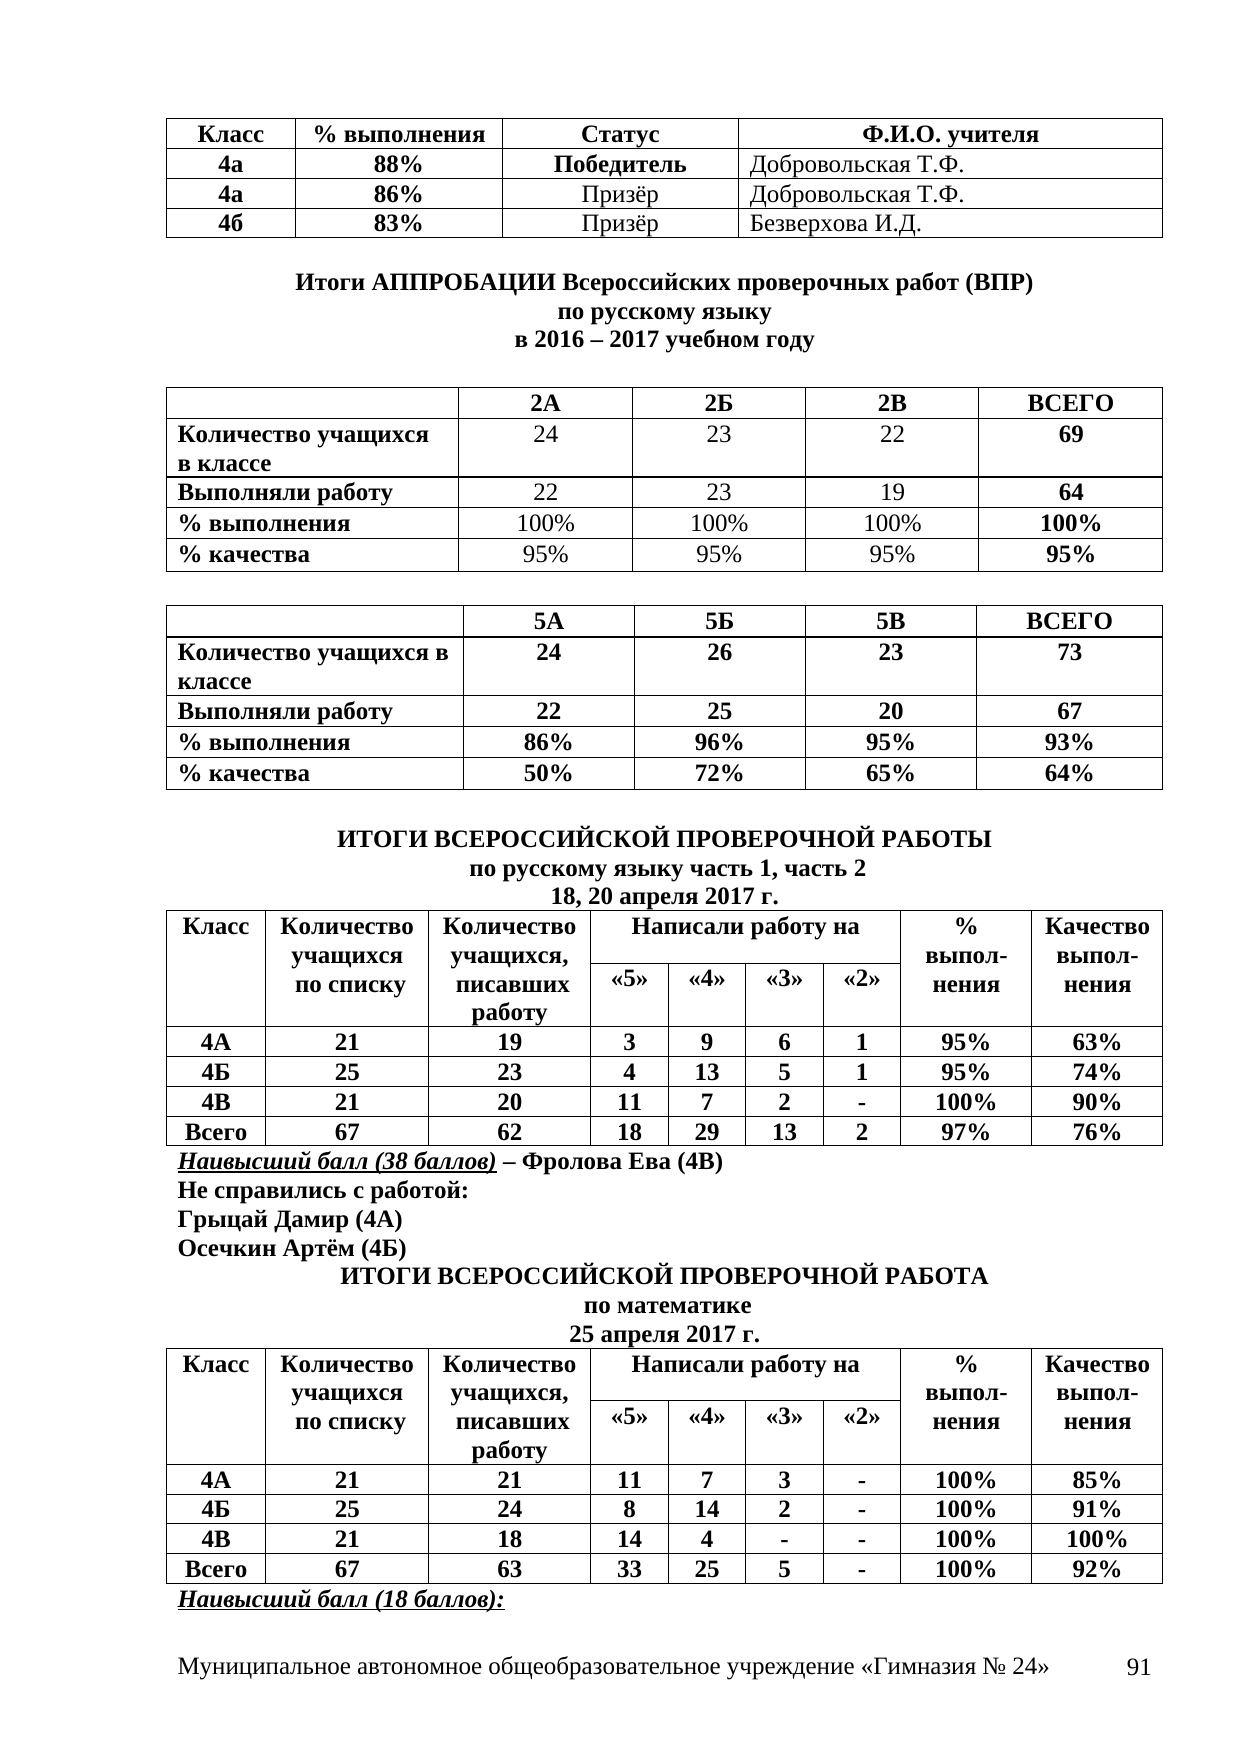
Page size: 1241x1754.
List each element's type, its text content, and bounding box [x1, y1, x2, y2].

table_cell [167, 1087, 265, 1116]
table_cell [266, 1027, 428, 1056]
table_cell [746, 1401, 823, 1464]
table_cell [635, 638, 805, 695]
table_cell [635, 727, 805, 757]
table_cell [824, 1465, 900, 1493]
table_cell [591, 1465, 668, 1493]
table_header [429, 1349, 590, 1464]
text Осечкин Артём (4Б) [177, 1233, 1152, 1261]
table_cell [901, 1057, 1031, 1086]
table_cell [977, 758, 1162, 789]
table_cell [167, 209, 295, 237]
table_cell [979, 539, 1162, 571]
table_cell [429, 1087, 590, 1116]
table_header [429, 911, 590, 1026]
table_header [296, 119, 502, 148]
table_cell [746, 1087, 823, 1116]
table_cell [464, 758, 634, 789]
text по русскому языку часть 1, часть 2 [177, 853, 1152, 881]
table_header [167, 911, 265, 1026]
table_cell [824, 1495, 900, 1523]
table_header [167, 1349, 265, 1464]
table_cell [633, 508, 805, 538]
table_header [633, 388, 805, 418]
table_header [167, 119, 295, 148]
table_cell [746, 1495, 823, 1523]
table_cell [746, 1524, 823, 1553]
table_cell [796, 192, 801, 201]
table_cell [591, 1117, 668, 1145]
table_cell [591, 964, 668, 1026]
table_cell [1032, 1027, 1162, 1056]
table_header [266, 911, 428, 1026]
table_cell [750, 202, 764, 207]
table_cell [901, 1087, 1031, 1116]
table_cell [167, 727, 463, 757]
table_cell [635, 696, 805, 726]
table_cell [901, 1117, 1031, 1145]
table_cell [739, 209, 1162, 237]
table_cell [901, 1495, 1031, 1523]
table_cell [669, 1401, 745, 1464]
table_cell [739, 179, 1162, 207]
text по русскому языку [177, 296, 1152, 324]
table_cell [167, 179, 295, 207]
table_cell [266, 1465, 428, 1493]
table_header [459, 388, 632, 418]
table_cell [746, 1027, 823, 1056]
text в 2016 – 2017 учебном году [177, 324, 1152, 353]
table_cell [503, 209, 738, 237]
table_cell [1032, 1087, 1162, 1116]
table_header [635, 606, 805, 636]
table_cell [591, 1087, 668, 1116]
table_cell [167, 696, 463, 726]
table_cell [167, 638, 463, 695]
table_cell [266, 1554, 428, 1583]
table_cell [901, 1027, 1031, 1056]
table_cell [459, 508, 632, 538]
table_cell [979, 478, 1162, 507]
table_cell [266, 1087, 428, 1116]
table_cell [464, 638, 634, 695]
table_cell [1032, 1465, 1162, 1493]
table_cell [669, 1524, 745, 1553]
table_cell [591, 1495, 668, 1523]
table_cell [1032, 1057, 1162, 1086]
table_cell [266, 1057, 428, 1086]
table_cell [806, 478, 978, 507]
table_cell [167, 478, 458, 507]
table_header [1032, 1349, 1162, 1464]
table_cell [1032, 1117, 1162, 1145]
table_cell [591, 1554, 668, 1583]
text Наивысший балл (38 баллов) – Фролова Ева (4В) [177, 1146, 1152, 1175]
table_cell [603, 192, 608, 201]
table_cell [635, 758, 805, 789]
text ИТОГИ ВСЕРОССИЙСКОЙ ПРОВЕРОЧНОЙ РАБОТЫ [177, 824, 1152, 853]
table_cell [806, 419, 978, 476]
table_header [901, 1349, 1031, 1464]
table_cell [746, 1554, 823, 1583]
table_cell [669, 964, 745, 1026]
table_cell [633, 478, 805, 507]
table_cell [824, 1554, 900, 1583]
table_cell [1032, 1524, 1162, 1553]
text 25 апреля 2017 г. [177, 1319, 1152, 1348]
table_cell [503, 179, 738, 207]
text по математике [177, 1290, 1152, 1319]
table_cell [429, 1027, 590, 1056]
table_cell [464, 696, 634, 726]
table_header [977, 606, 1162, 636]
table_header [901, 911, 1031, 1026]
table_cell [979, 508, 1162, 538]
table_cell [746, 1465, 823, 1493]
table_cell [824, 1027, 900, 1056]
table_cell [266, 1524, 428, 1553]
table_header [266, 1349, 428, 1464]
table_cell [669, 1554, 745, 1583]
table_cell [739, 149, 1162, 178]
text Наивысший балл (18 баллов): [177, 1584, 1152, 1613]
text Грыцай Дамир (4А) [177, 1204, 1152, 1233]
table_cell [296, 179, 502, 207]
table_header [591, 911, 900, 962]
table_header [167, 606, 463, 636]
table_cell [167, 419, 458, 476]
text Не справились с работой: [177, 1175, 1152, 1204]
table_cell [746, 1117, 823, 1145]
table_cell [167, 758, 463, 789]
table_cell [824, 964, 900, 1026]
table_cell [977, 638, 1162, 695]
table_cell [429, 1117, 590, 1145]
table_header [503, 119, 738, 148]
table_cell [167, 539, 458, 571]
text Итоги АППРОБАЦИИ Всероссийских проверочных работ (ВПР) [177, 267, 1152, 296]
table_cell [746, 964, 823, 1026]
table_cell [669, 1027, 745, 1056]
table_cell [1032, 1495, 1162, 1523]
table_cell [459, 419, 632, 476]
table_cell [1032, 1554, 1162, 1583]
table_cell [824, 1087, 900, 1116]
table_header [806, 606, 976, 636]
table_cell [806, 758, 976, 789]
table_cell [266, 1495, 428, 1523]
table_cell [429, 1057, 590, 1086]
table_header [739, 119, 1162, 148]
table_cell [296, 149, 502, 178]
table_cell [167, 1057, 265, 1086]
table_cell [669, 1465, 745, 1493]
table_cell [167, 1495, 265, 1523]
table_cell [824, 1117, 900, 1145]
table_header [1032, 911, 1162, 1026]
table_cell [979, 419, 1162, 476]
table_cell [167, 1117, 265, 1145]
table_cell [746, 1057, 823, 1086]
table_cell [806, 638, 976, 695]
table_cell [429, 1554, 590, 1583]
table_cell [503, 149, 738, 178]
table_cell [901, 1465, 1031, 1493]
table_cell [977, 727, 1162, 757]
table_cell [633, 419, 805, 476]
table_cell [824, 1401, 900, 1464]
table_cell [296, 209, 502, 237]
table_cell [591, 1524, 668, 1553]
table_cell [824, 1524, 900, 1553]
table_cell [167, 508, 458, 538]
text ИТОГИ ВСЕРОССИЙСКОЙ ПРОВЕРОЧНОЙ РАБОТА [177, 1261, 1152, 1290]
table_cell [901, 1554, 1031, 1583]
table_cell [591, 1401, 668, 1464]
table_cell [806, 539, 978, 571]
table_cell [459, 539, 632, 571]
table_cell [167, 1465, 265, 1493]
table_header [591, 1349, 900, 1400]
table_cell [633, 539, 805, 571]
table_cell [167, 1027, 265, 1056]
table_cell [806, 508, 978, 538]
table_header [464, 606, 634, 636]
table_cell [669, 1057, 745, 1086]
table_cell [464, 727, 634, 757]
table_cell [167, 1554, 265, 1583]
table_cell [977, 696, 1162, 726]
text 18, 20 апреля 2017 г. [177, 881, 1152, 910]
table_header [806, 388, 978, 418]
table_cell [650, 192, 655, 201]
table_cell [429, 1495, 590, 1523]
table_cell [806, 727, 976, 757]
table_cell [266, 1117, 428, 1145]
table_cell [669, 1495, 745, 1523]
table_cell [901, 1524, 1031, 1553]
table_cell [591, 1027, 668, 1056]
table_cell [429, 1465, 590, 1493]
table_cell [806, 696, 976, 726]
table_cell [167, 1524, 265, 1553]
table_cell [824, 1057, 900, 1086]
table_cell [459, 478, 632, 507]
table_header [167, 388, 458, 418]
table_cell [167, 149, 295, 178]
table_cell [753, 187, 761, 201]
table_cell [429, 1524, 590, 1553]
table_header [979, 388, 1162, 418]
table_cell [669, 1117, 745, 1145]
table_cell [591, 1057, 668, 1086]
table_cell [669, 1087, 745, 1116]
